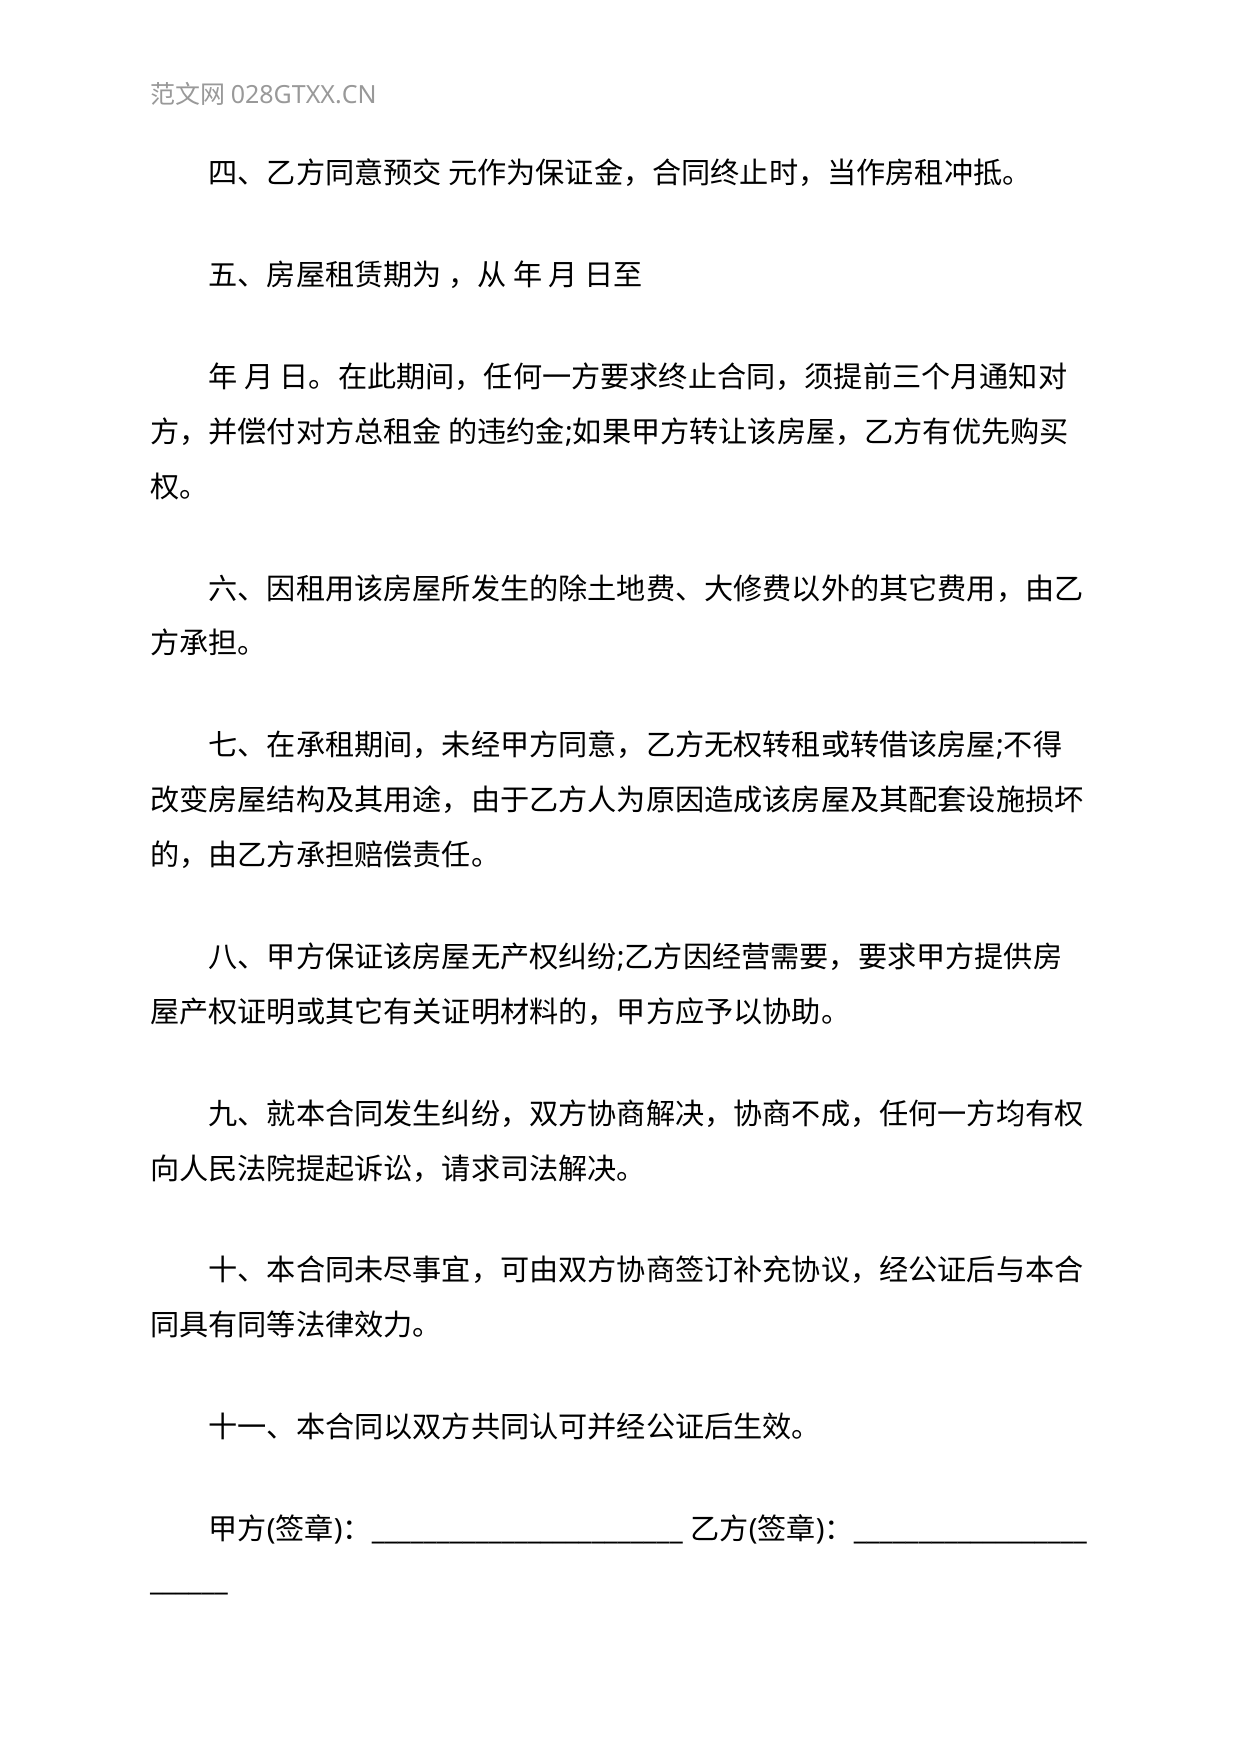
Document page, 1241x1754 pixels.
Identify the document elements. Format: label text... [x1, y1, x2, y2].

text 七、在承租期间，未经甲方同意，乙方无权转租或转借该房屋;不得改变房屋结构及其用途，由于乙方人为原因造成该房屋及其配套设施损坏的，由乙方承担赔偿责任。 [150, 722, 1090, 874]
text 十一、本合同以双方共同认可并经公证后生效。 [150, 1404, 1090, 1446]
text 年 月 日。在此期间，任何一方要求终止合同，须提前三个月通知对方，并偿付对方总租金 的违约金;如果甲方转让该房屋，乙方有优先购买权。 [150, 353, 1090, 506]
text 六、因租用该房屋所发生的除土地费、大修费以外的其它费用，由乙方承担。 [150, 565, 1090, 662]
text 八、甲方保证该房屋无产权纠纷;乙方因经营需要，要求甲方提供房屋产权证明或其它有关证明材料的，甲方应予以协助。 [150, 933, 1090, 1031]
text 四、乙方同意预交 元作为保证金，合同终止时，当作房租冲抵。 [150, 150, 1090, 192]
text 五、房屋租赁期为 ，从 年 月 日至 [150, 252, 1090, 294]
text 十、本合同未尽事宜，可由双方协商签订补充协议，经公证后与本合同具有同等法律效力。 [150, 1247, 1090, 1344]
text 甲方(签章)：________________________ 乙方(签章)：________________________ [150, 1505, 1090, 1599]
text 九、就本合同发生纠纷，双方协商解决，协商不成，任何一方均有权向人民法院提起诉讼，请求司法解决。 [150, 1090, 1090, 1187]
